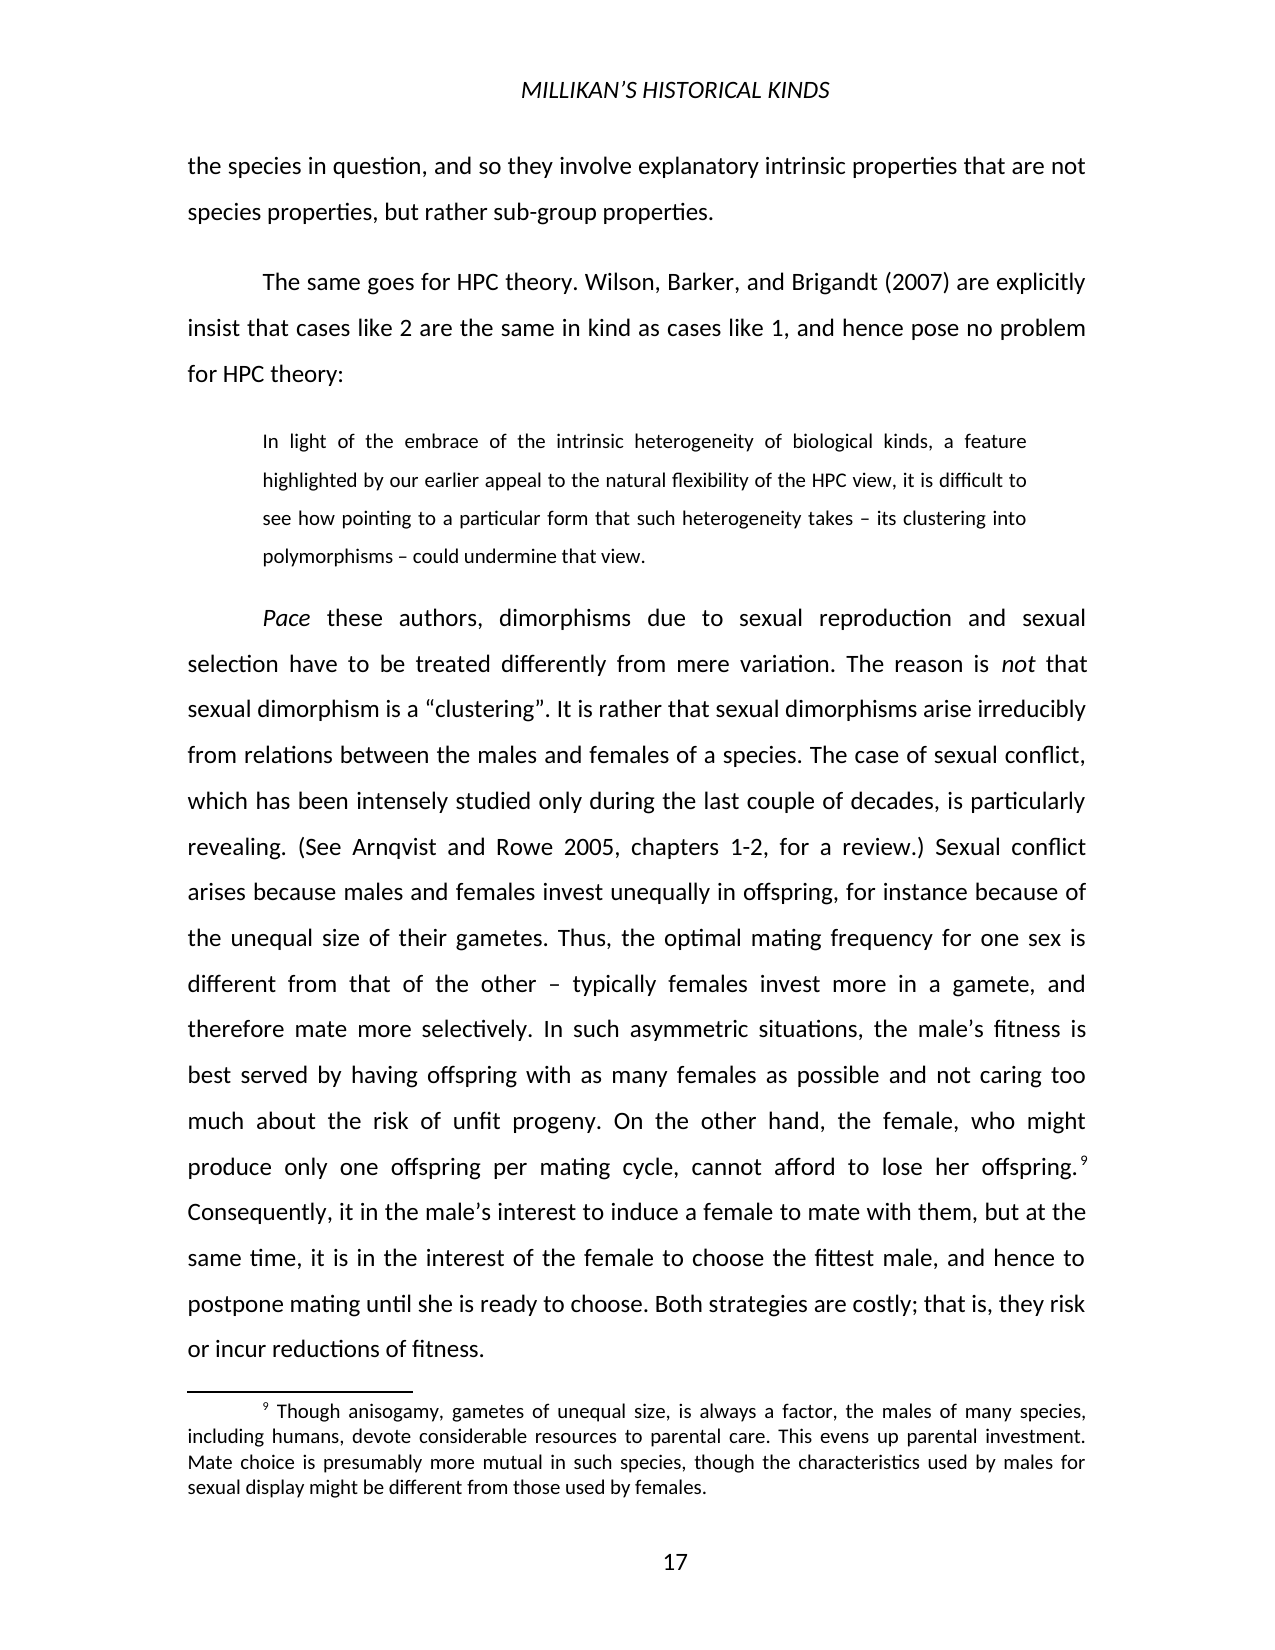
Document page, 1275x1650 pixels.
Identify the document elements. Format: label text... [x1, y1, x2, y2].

text The same goes for HPC theory. Wilson, Barker, and Brigandt (2007) are explicitly insist that cases like 2 are the same in kind as cases like 1, and hence pose no problem for HPC theory: [187, 266, 1087, 388]
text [187, 150, 1087, 226]
text In light of the embrace of the intrinsic heterogeneity of biological kinds, a feature highlighted by our earlier appeal to the natural flexibility of the HPC view, it is difficult to see how pointing to a particular form that such heterogeneity takes – its clustering into polymorphisms – could undermine that view. [262, 429, 1028, 568]
text Pace these authors, dimorphisms due to sexual reproduction and sexual selection have to be treated differently from mere variation. The reason is not that sexual dimorphism is a “clustering”. It is rather that sexual dimorphisms arise irreducibly from relations between the males and females of a species. The case of sexual conflict, which has been intensely studied only during the last couple of decades, is particularly revealing. (See Arnqvist and Rowe 2005, chapters 1-2, for a review.) Sexual conflict arises because males and females invest unequally in offspring, for instance because of the unequal size of their gametes. Thus, the optimal mating frequency for one sex is different from that of the other – typically females invest more in a gamete, and therefore mate more selectively. In such asymmetric situations, the male’s fitness is best served by having offspring with as many females as possible and not caring too much about the risk of unfit progeny. On the other hand, the female, who might produce only one offspring per mating cycle, cannot afford to lose her offspring. Consequently, it in the male’s interest to induce a female to mate with them, but at the same time, it is in the interest of the female to choose the fittest male, and hence to postpone mating until she is ready to choose. Both strategies are costly; that is, they risk or incur reductions of fitness. [187, 602, 1087, 1364]
